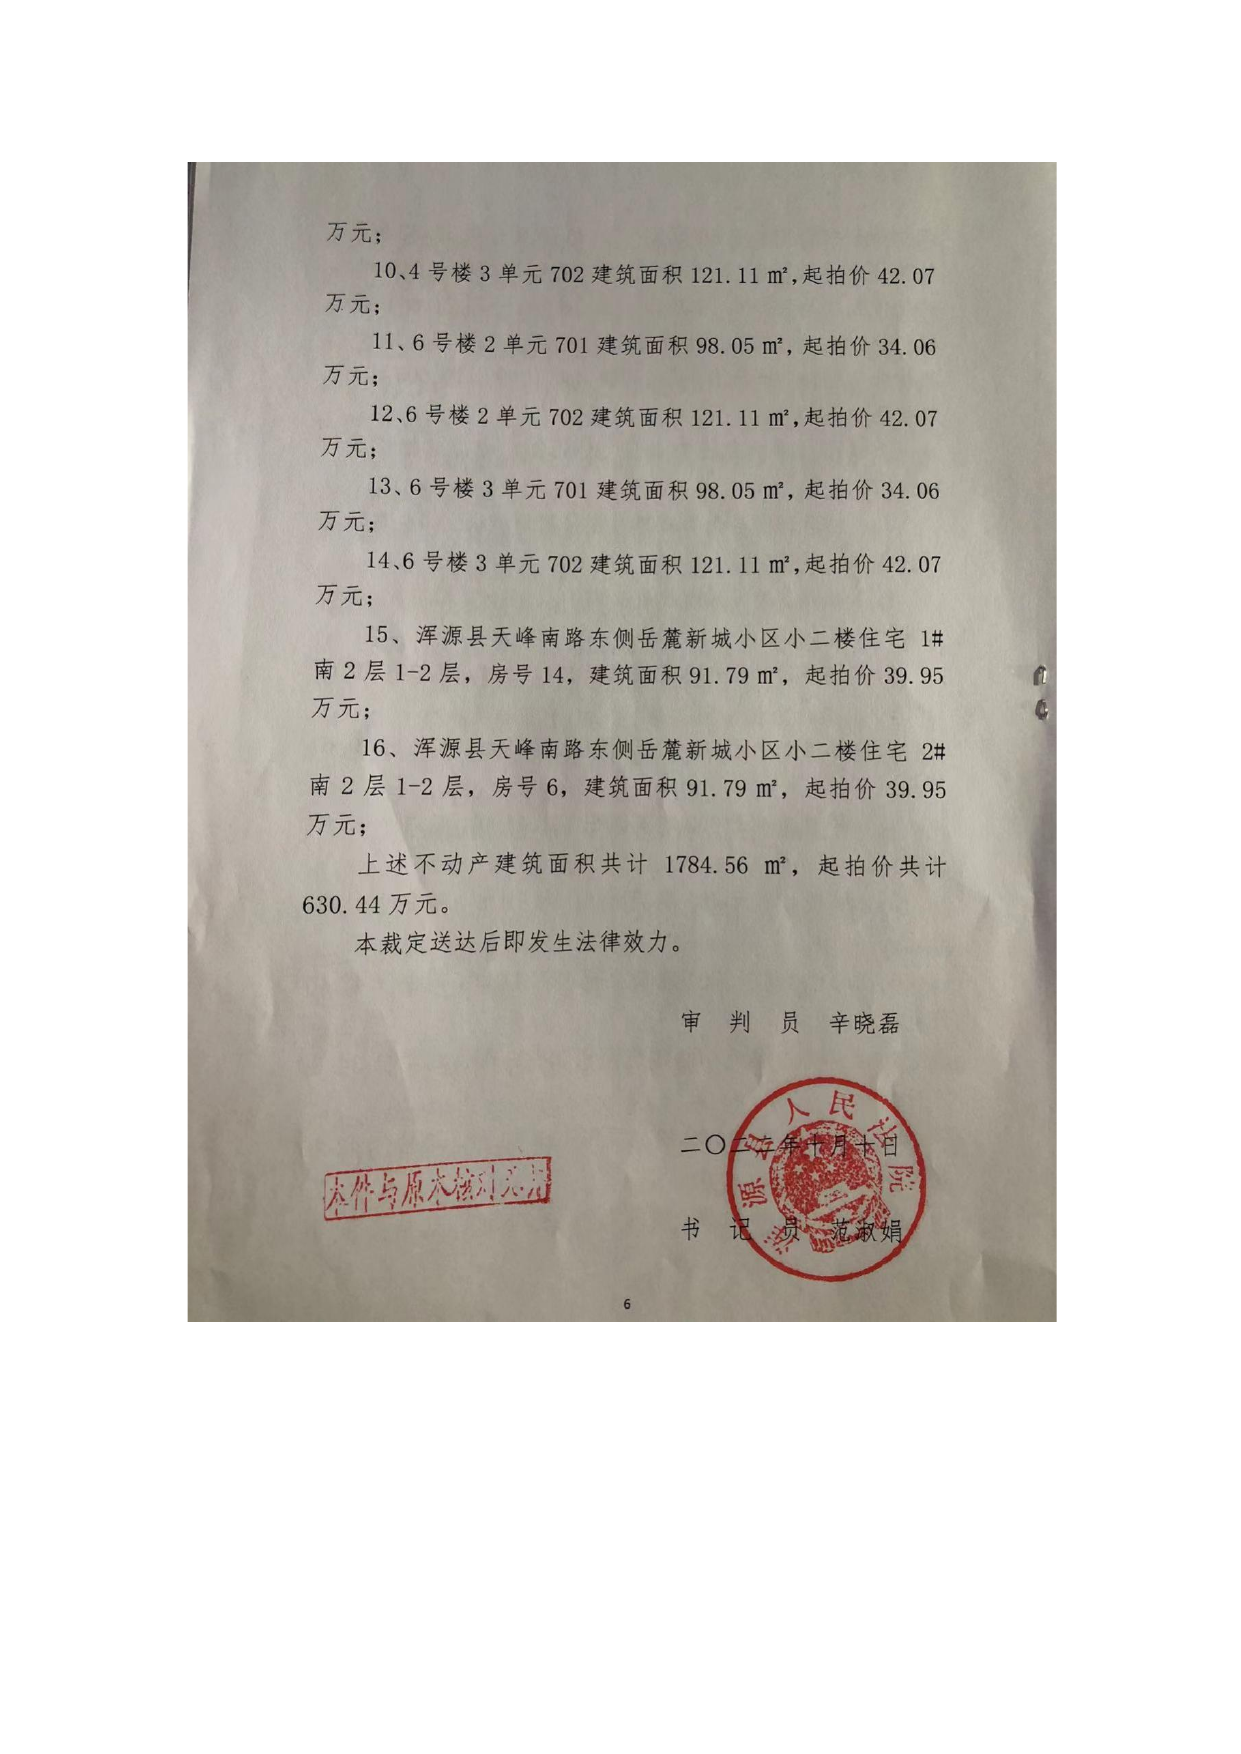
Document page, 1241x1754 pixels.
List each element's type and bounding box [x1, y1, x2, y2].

picture [187, 162, 1057, 1322]
